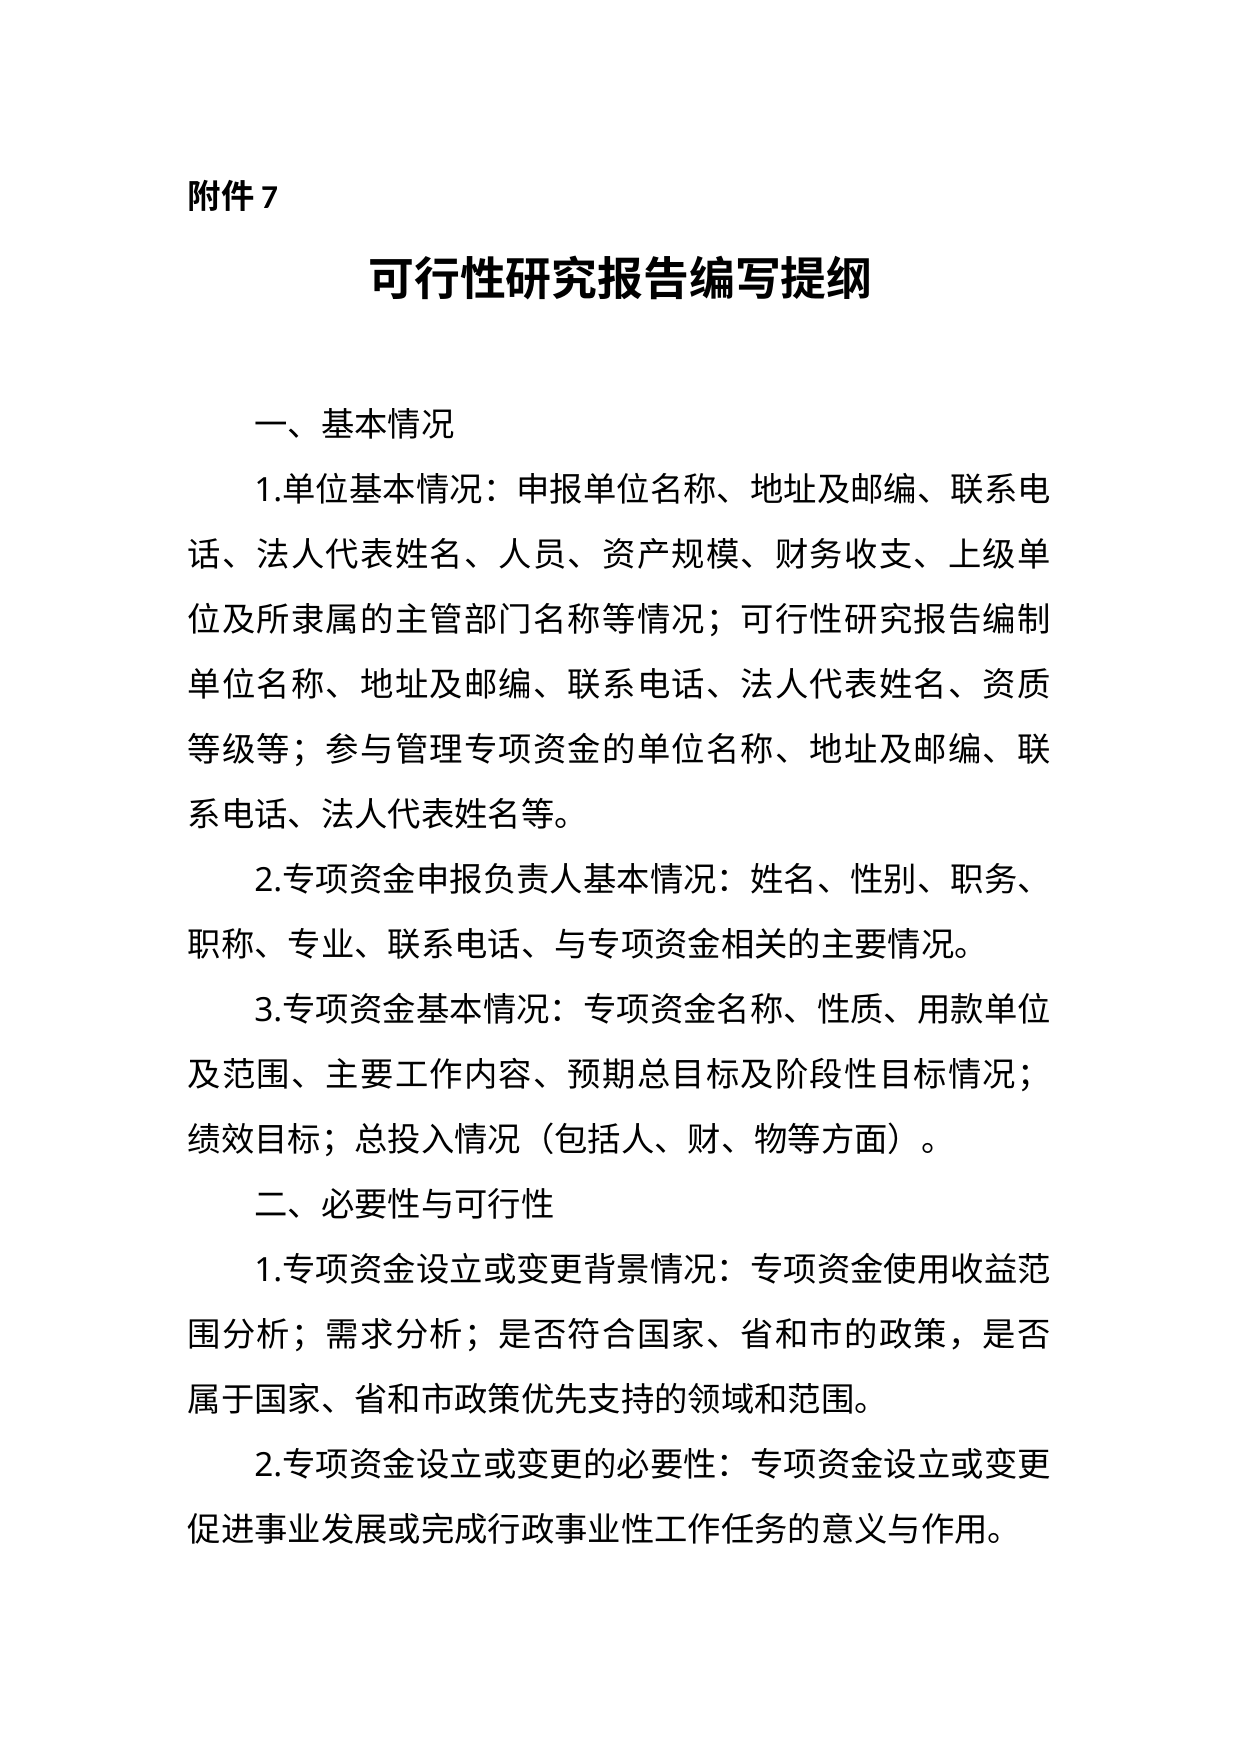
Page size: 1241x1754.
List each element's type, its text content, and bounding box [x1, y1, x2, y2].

text 二、必要性与可行性 [187, 1169, 1053, 1234]
text 1.专项资金设立或变更背景情况：专项资金使用收益范围分析；需求分析；是否符合国家、省和市的政策，是否属于国家、省和市政策优先支持的领域和范围。 [187, 1234, 1053, 1429]
text 2.专项资金设立或变更的必要性：专项资金设立或变更促进事业发展或完成行政事业性工作任务的意义与作用。 [187, 1429, 1053, 1559]
text 1.单位基本情况：申报单位名称、地址及邮编、联系电话、法人代表姓名、人员、资产规模、财务收支、上级单位及所隶属的主管部门名称等情况；可行性研究报告编制单位名称、地址及邮编、联系电话、法人代表姓名、资质等级等；参与管理专项资金的单位名称、地址及邮编、联系电话、法人代表姓名等。 [187, 454, 1053, 844]
text 2.专项资金申报负责人基本情况：姓名、性别、职务、职称、专业、联系电话、与专项资金相关的主要情况。 [187, 844, 1053, 974]
text 附件7 [187, 162, 1053, 227]
text 3.专项资金基本情况：专项资金名称、性质、用款单位及范围、主要工作内容、预期总目标及阶段性目标情况；绩效目标；总投入情况（包括人、财、物等方面）。 [187, 974, 1053, 1169]
text 一、基本情况 [187, 389, 1053, 454]
text 可行性研究报告编写提纲 [187, 227, 1053, 324]
